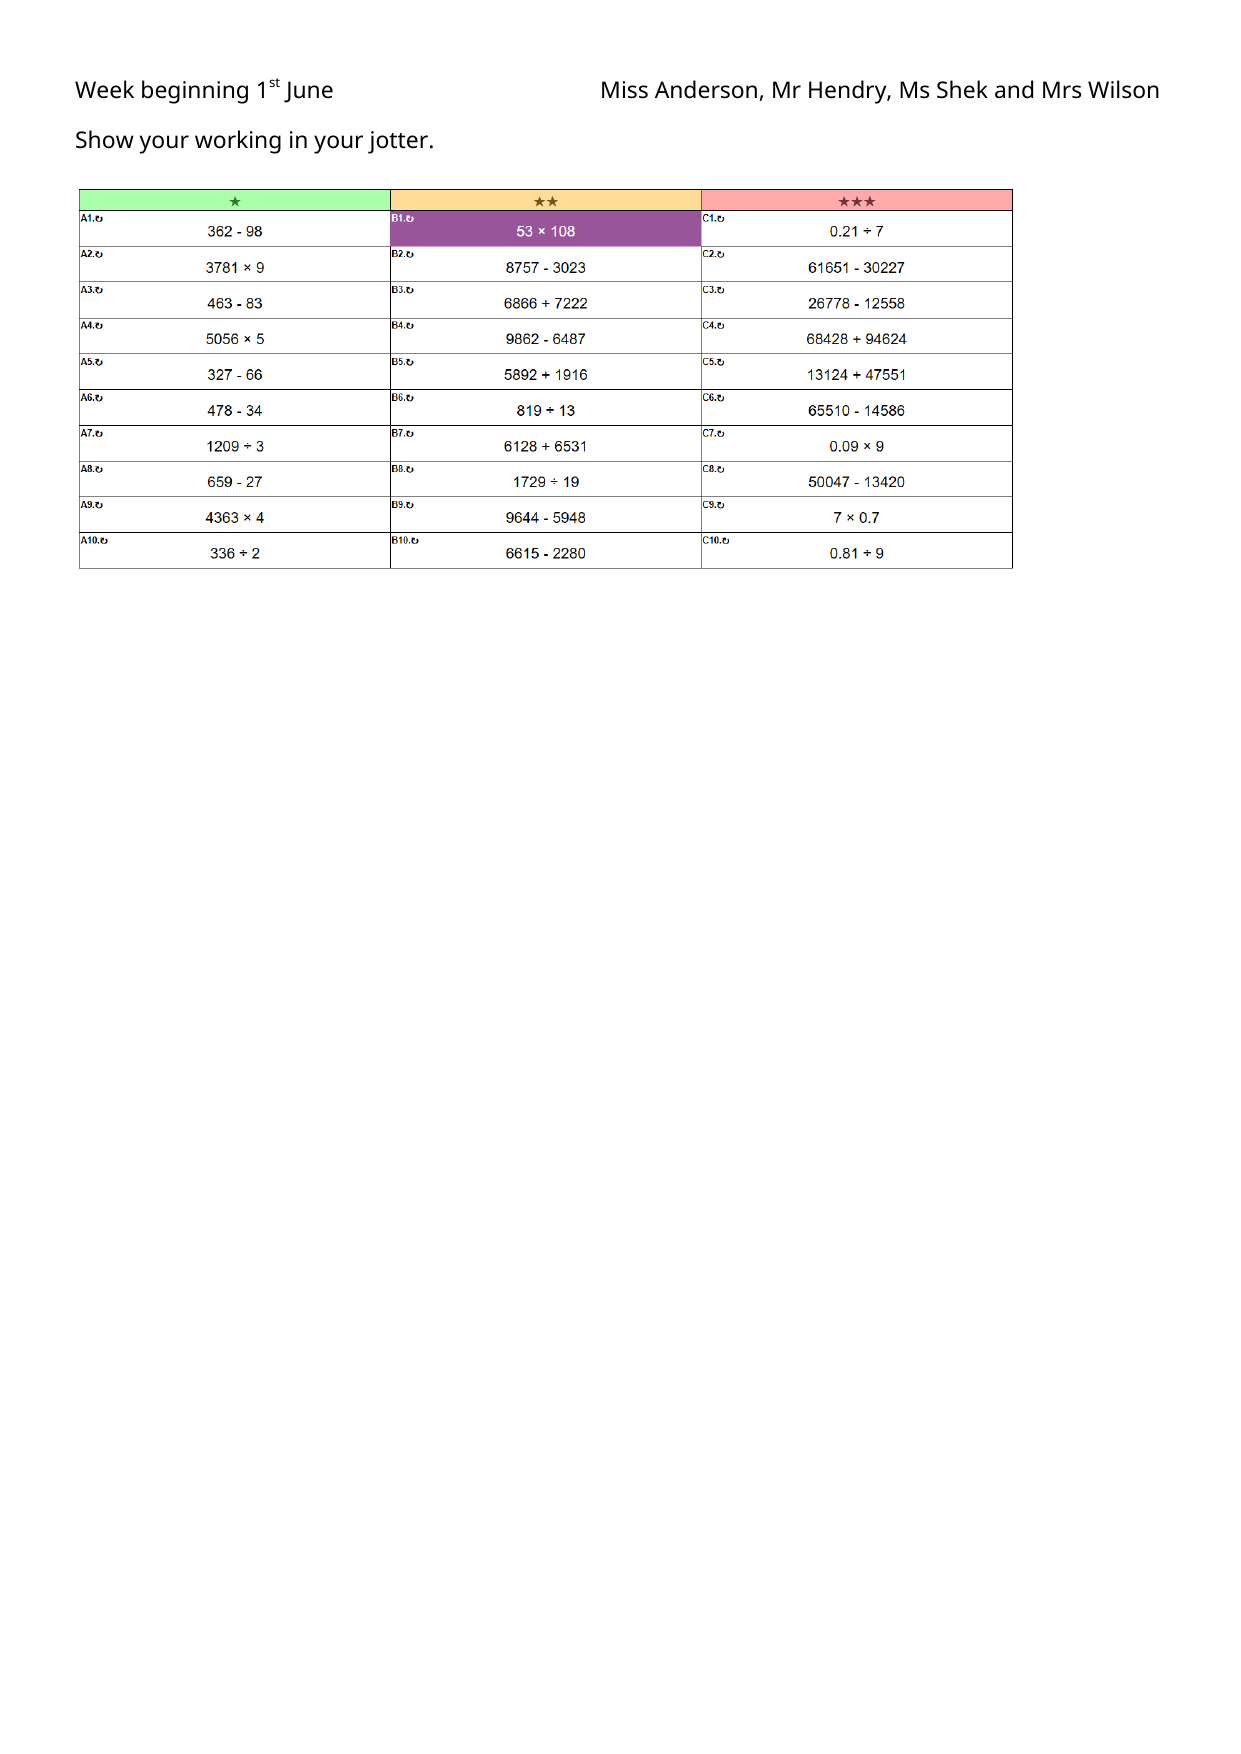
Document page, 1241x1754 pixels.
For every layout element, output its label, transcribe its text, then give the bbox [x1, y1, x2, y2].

picture [75, 186, 1016, 574]
text Show your working in your jotter. [75, 124, 1165, 155]
